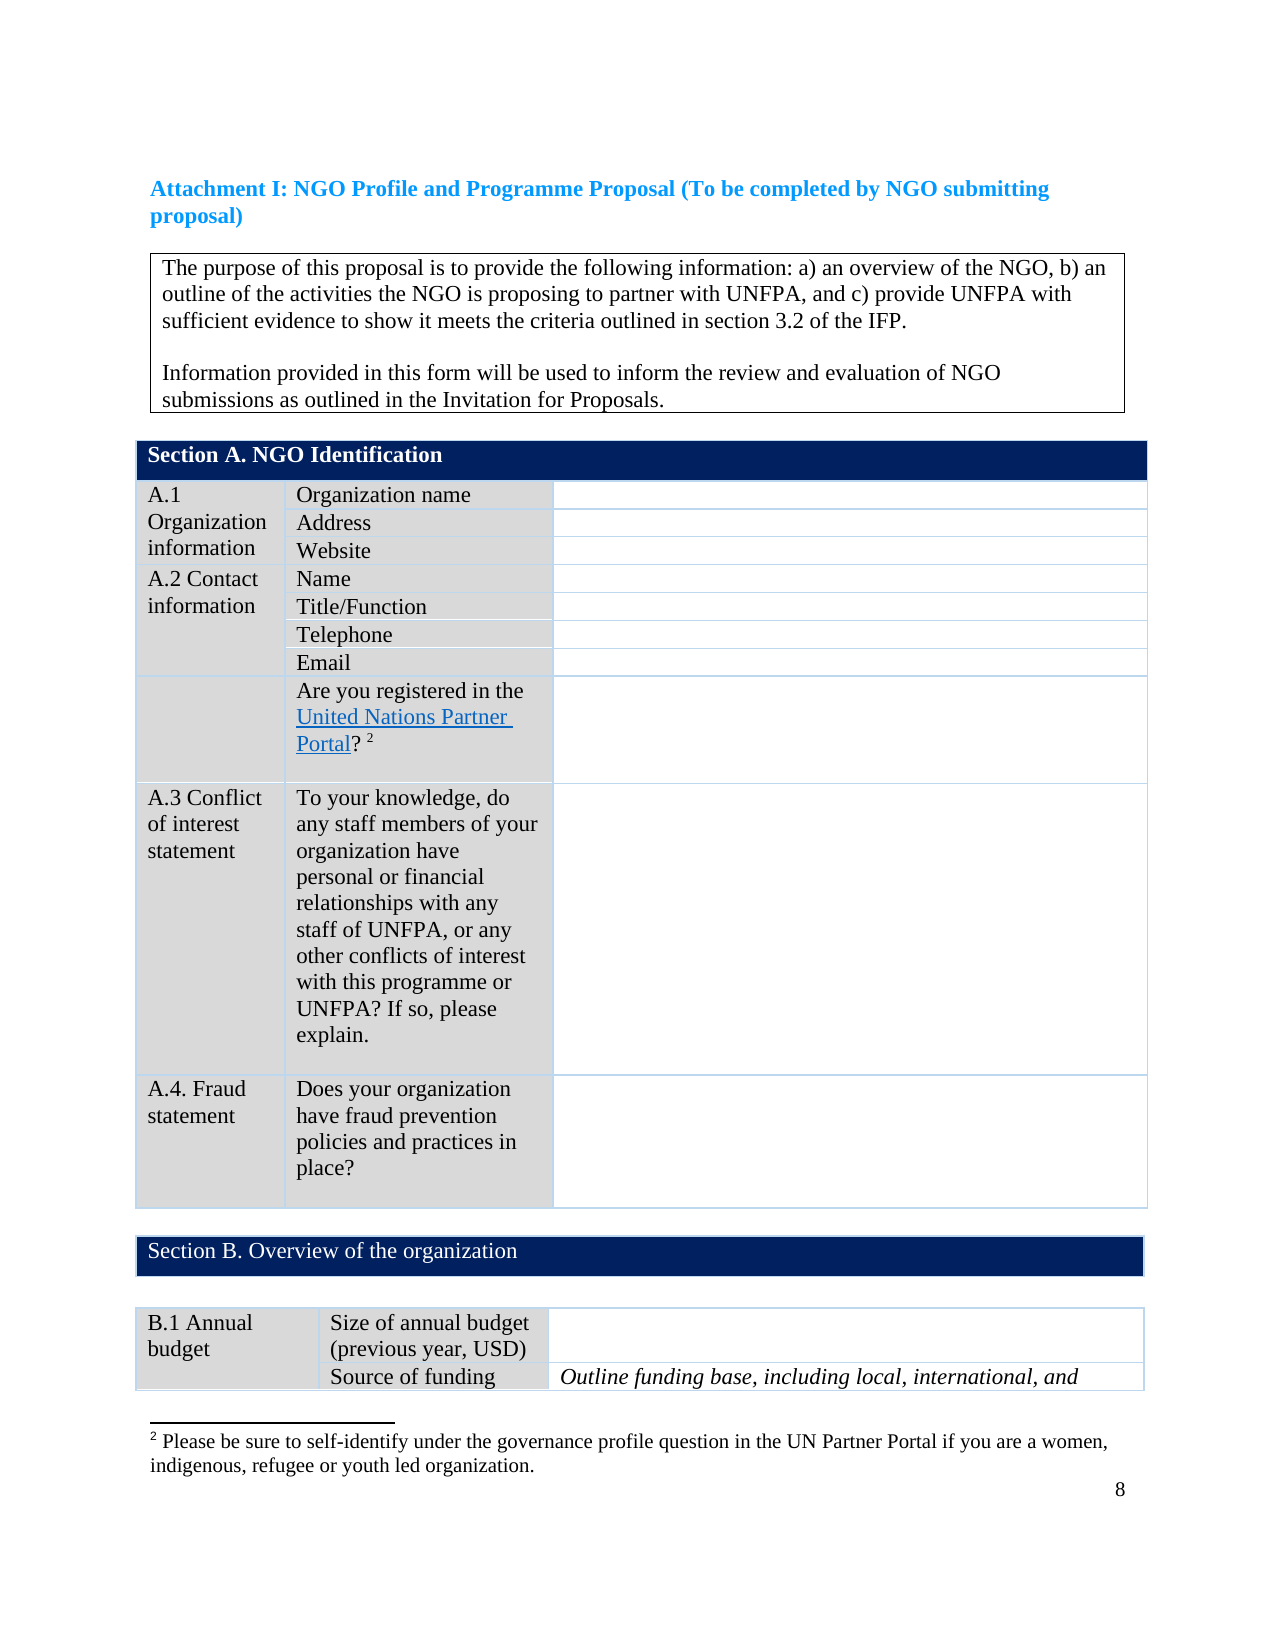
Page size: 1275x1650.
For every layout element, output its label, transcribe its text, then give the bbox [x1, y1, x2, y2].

table_cell [554, 565, 1147, 592]
table_cell Website [286, 537, 552, 564]
table_cell Organization name [286, 482, 552, 508]
table_cell [554, 537, 1147, 564]
table_header Size of annual budget (previous year, USD) [320, 1309, 548, 1362]
table_cell A.4. Fraud statement [137, 1076, 284, 1207]
table_cell [554, 1076, 1147, 1207]
title Attachment I: NGO Profile and Programme Proposal (To be completed by NGO submitting proposal) [150, 175, 1125, 228]
table_cell [554, 593, 1147, 619]
table_cell Does your organization have fraud prevention policies and practices in place? [286, 1076, 552, 1207]
table_cell Are you registered in the United Nations Partner Portal? [286, 677, 552, 782]
table_cell Address [286, 510, 552, 536]
table_header B.1 Annual budget [137, 1309, 318, 1389]
table_header [549, 1309, 1143, 1362]
table_cell A.2 Contact information [137, 565, 284, 675]
table_header Section B. Overview of the organization [137, 1237, 1143, 1276]
table_cell [554, 510, 1147, 536]
table_cell A.1 Organization information [137, 482, 284, 564]
table_cell Email [286, 649, 552, 675]
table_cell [549, 1363, 1143, 1389]
table_cell [137, 677, 284, 782]
table_header The purpose of this proposal is to provide the following information: a) an overview of the NGO, b) an outline of the activities the NGO is proposing to partner with UNFPA, and c) provide UNFPA with sufficient evidence to show it meets the criteria outlined in section 3.2 of the IFP. Information provided in this form will be used to inform the review and evaluation of NGO submissions as outlined in the Invitation for Proposals. [151, 254, 1124, 412]
table_cell [554, 649, 1147, 675]
table_cell Name [286, 565, 552, 592]
table_cell To your knowledge, do any staff members of your organization have personal or financial relationships with any staff of UNFPA, or any other conflicts of interest with this programme or UNFPA? If so, please explain. [286, 784, 552, 1074]
table_cell [554, 677, 1147, 782]
table_cell [554, 621, 1147, 647]
table_cell Source of funding [320, 1363, 548, 1389]
table_cell A.3 Conflict of interest statement [137, 784, 284, 1074]
table_cell Title/Function [286, 593, 552, 619]
table_cell [554, 482, 1147, 508]
table_cell [554, 784, 1147, 1074]
table_header Section A. NGO Identification [137, 441, 1147, 480]
table_cell Telephone [286, 621, 552, 647]
